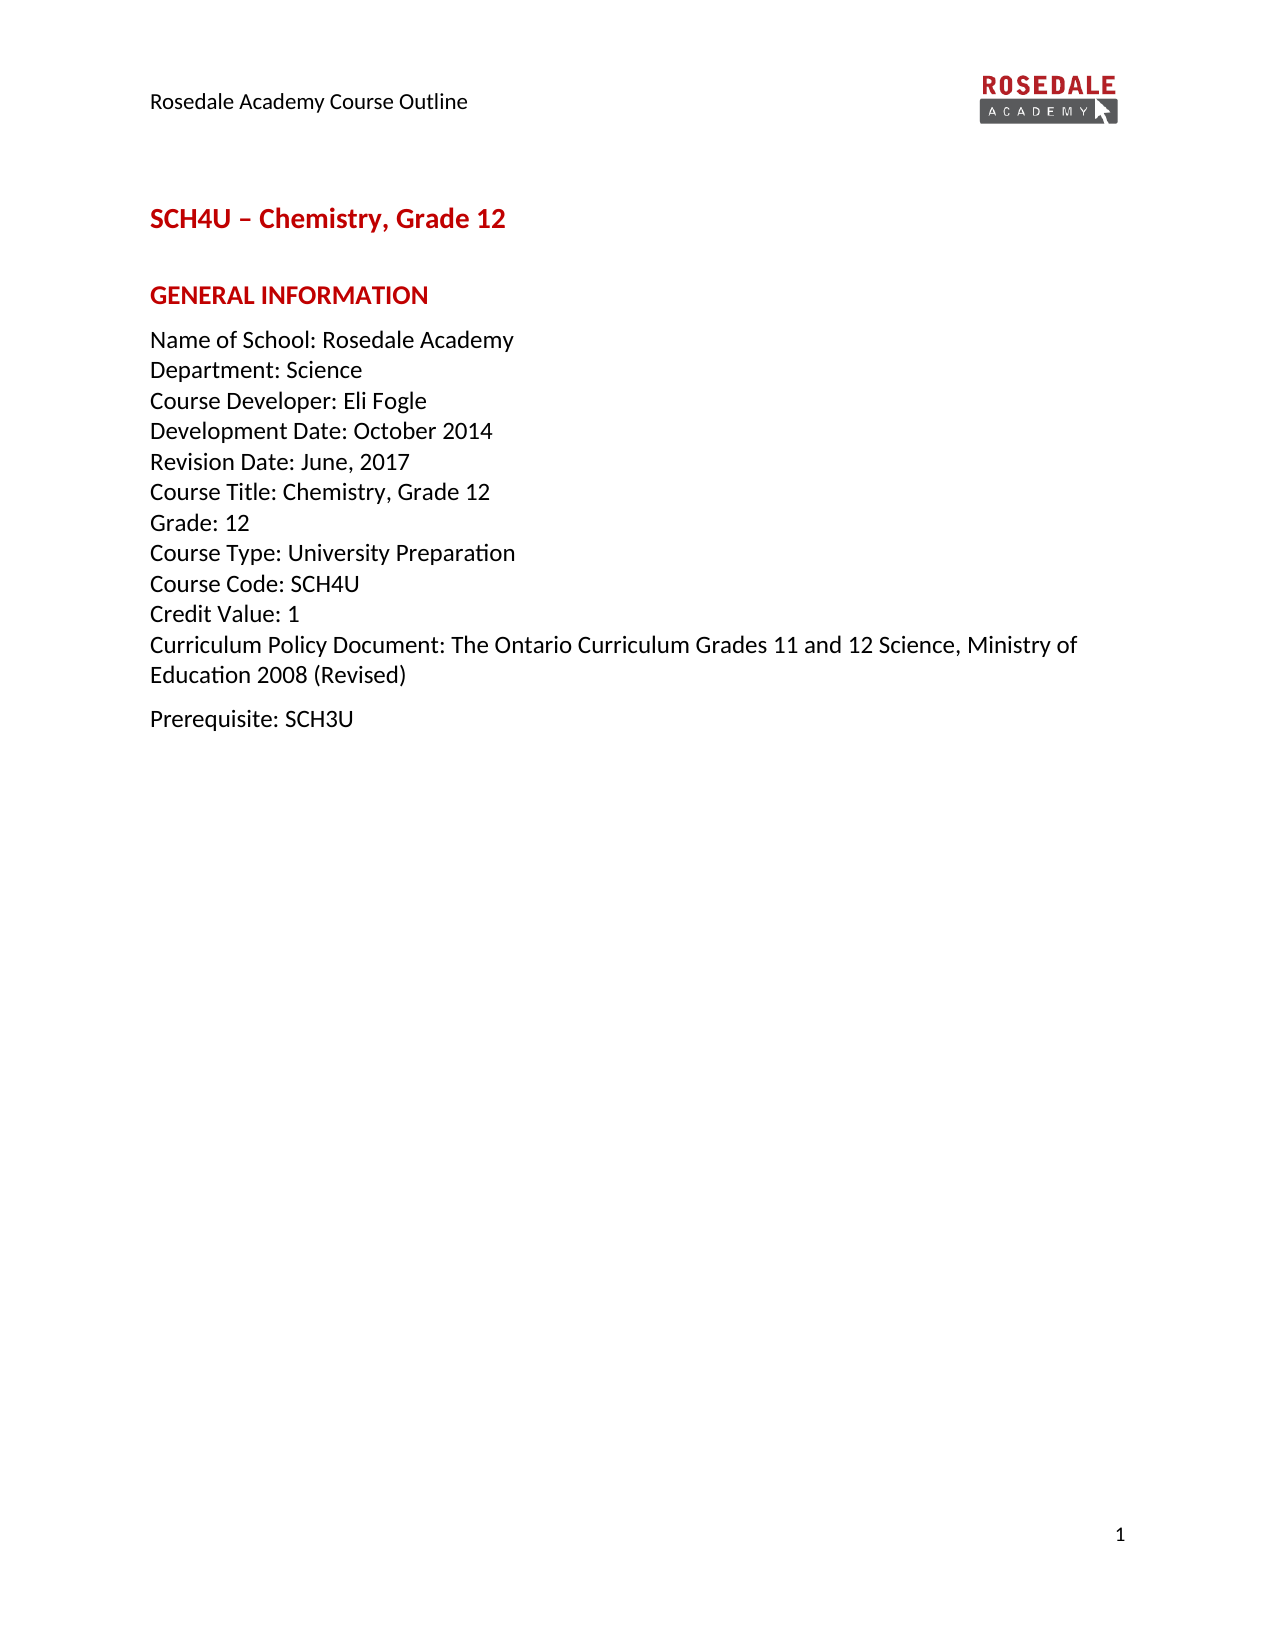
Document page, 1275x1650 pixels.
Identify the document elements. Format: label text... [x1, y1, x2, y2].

text Course Type: University Preparation [150, 538, 1125, 568]
text Course Code: SCH4U [150, 568, 1125, 599]
subtitle GENERAL INFORMATION [150, 278, 1125, 311]
text Development Date: October 2014 [150, 416, 1125, 446]
text Department: Science [150, 354, 1125, 385]
text Revision Date: June, 2017 [150, 446, 1125, 477]
text Curriculum Policy Document: The Ontario Curriculum Grades 11 and 12 Science, Ministry of Education 2008 (Revised) [150, 629, 1125, 690]
text Course Developer: Eli Fogle [150, 385, 1125, 416]
text Credit Value: 1 [150, 599, 1125, 629]
text Course Title: Chemistry, Grade 12 [150, 477, 1125, 507]
text Name of School: Rosedale Academy [150, 324, 1125, 354]
subtitle SCH4U – Chemistry, Grade 12 [150, 200, 1125, 236]
text Grade: 12 [150, 507, 1125, 538]
text Prerequisite: SCH3U [150, 703, 1125, 733]
